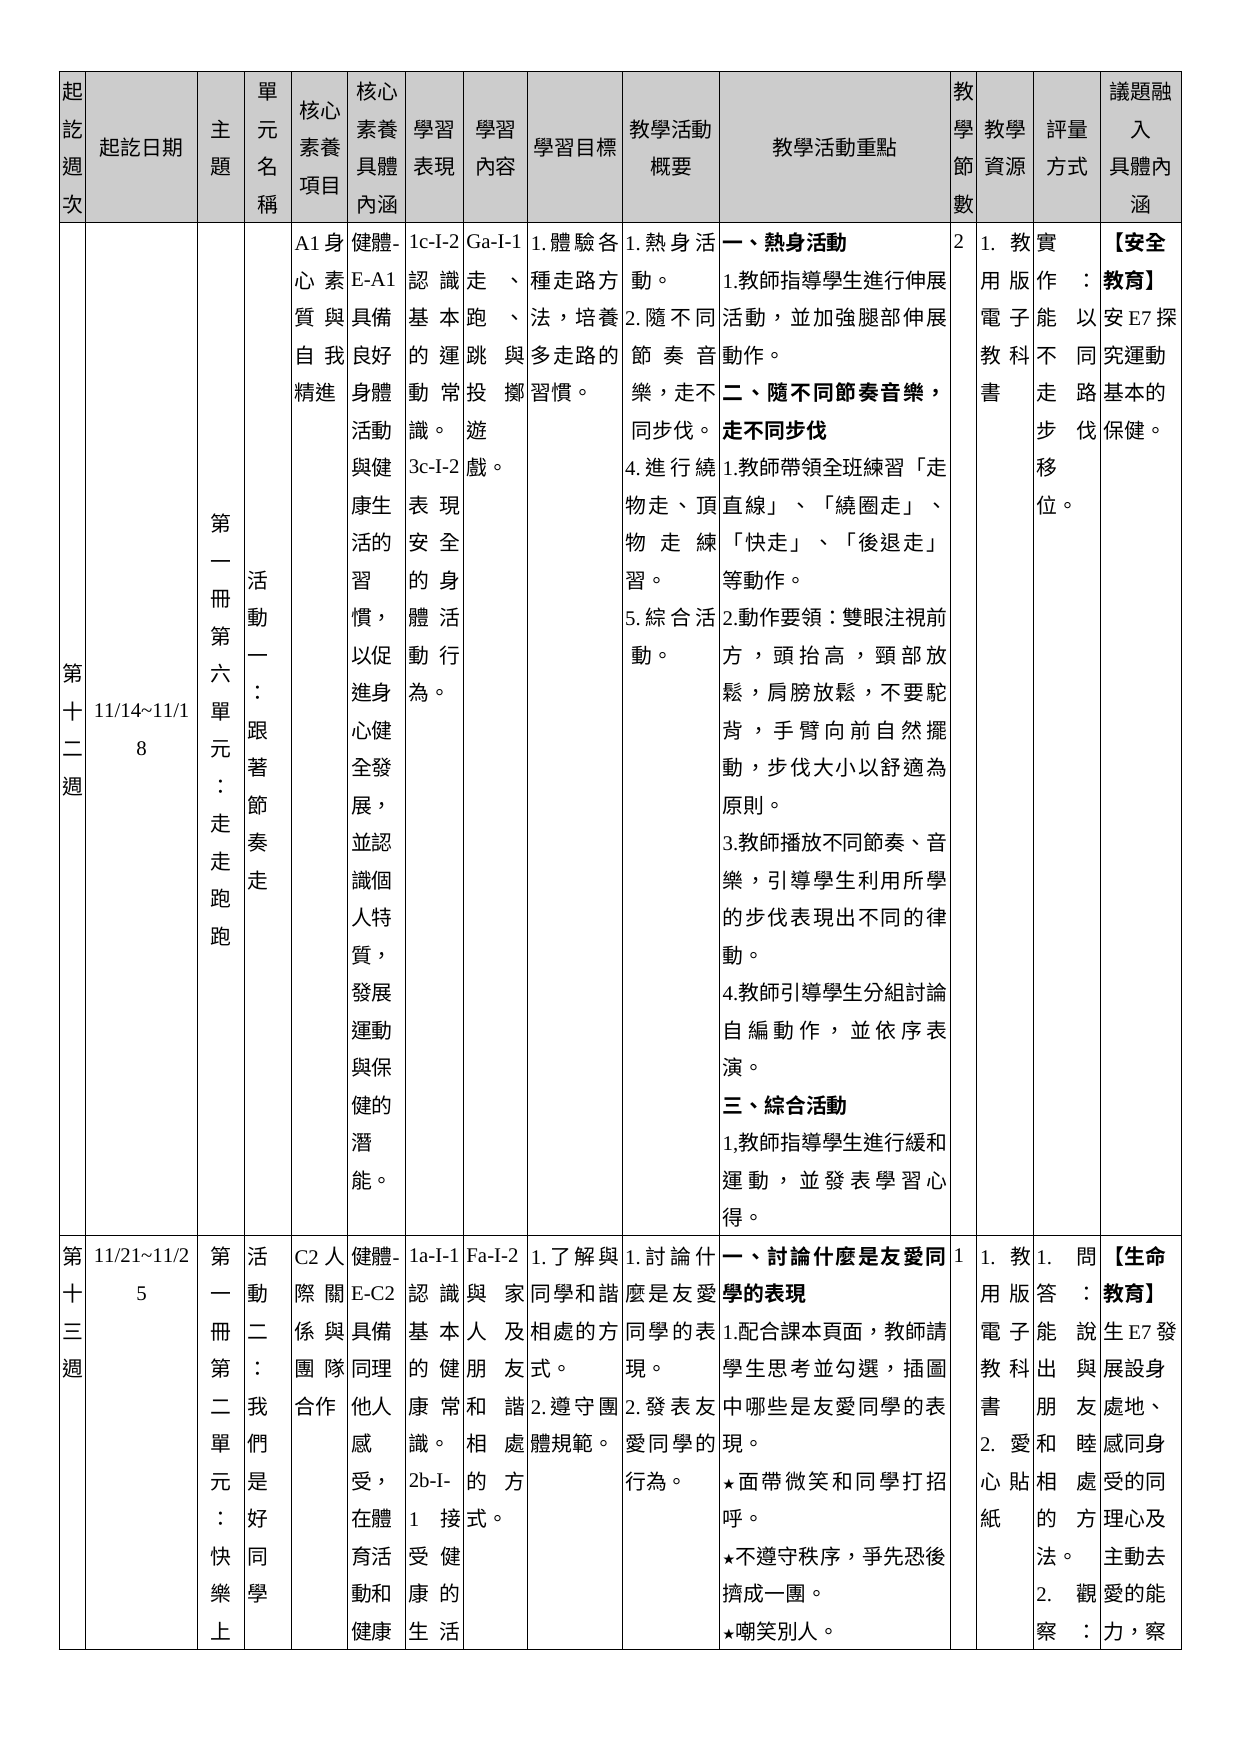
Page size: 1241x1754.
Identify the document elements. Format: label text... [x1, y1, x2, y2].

table_header 教學節數 [951, 72, 976, 222]
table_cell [720, 1236, 950, 1649]
table_cell 第一冊第六單元：走走跑跑 [198, 223, 244, 1235]
table_cell Fa-I-2 與家人及朋友和諧相處的方式。 [464, 1236, 527, 1649]
table_cell 1 [951, 1236, 976, 1649]
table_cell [1034, 1236, 1100, 1649]
table_header 教學活動概要 [623, 72, 719, 222]
table_header 教學活動重點 [720, 72, 950, 222]
table_header 評量方式 [1034, 72, 1100, 222]
table_cell 一、熱身活動 1.教師指導學生進行伸展活動，並加強腿部伸展動作。 二、隨不同節奏音樂，走不同步伐 1.教師帶領全班練習「走直線」、「繞圈走」、「快走」、「後退走」等動作。 2.動作要領：雙眼注視前方，頭抬高，頸部放鬆，肩膀放鬆，不要駝背，手臂向前自然擺動，步伐大小以舒適為原則。 3.教師播放不同節奏、音樂，引導學生利用所學的步伐表現出不同的律動。 4.教師引導學生分組討論自編動作，並依序表演。 三、綜合活動 1,教師指導學生進行緩和運動，並發表學習心得。 [720, 223, 950, 1235]
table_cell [348, 1236, 405, 1649]
table_cell 1.熱身活動。 2.隨不同節奏音樂，走不同步伐。 4.進行繞物走、頂物走練習。 5.綜合活動。 [623, 223, 719, 1235]
table_cell 第十三週 [60, 1236, 85, 1649]
table_cell 1.了解與同學和諧相處的方式。 2.遵守團體規範。 [528, 1236, 622, 1649]
table_header 核心素養具體內涵 [348, 72, 405, 222]
table_cell 11/14~11/18 [86, 223, 197, 1235]
table_cell 實作：能以不同走路步伐移位。 [1034, 223, 1100, 1235]
table_header 單元名稱 [245, 72, 291, 222]
table_header 起訖週次 [60, 72, 85, 222]
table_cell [1101, 1236, 1181, 1649]
table_cell 1.教用版電子教科書 2.愛心貼紙 [977, 1236, 1033, 1649]
table_header 學習表現 [406, 72, 463, 222]
table_cell 活動一：跟著節奏走 [245, 223, 291, 1235]
table_cell A1身心素質與自我精進 [292, 223, 347, 1235]
table_header 起訖日期 [86, 72, 197, 222]
table_cell 2 [951, 223, 976, 1235]
table_cell 健體-E-A1 具備良好身體活動與健康生活的習慣，以促進身心健全發展，並認識個人特質，發展運動與保健的潛能。 [348, 223, 405, 1235]
table_cell 11/21~11/25 [86, 1236, 197, 1649]
table_cell 1.教用版電子教科書 [977, 223, 1033, 1235]
table_header 議題融入 具體內涵 [1101, 72, 1181, 222]
table_cell -I-2 認識基本的運動常識。 -I-2 表現安全的身體活動行為。 [406, 223, 463, 1235]
table_header 核心素養項目 [292, 72, 347, 222]
table_header 教學資源 [977, 72, 1033, 222]
table_cell 第十二週 [60, 223, 85, 1235]
table_cell 1.體驗各種走路方法，培養多走路的習慣。 [528, 223, 622, 1235]
table_cell Ga-I-1 走、跑、跳與投擲遊戲。 [464, 223, 527, 1235]
table_header 學習目標 [528, 72, 622, 222]
table_header 學習內容 [464, 72, 527, 222]
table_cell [406, 1236, 463, 1649]
table_cell C2人際關係與團隊合作 [292, 1236, 347, 1649]
table_header 主題 [198, 72, 244, 222]
table_cell 活動二：我們是好同學 [245, 1236, 291, 1649]
table_cell 【安全教育】 安E7 探究運動基本的保健。 [1101, 223, 1181, 1235]
table_cell 第一冊第二單元：快樂上下學 [198, 1236, 244, 1649]
table_cell 1.討論什麼是友愛同學的表現。 2.發表友愛同學的行為。 [623, 1236, 719, 1649]
